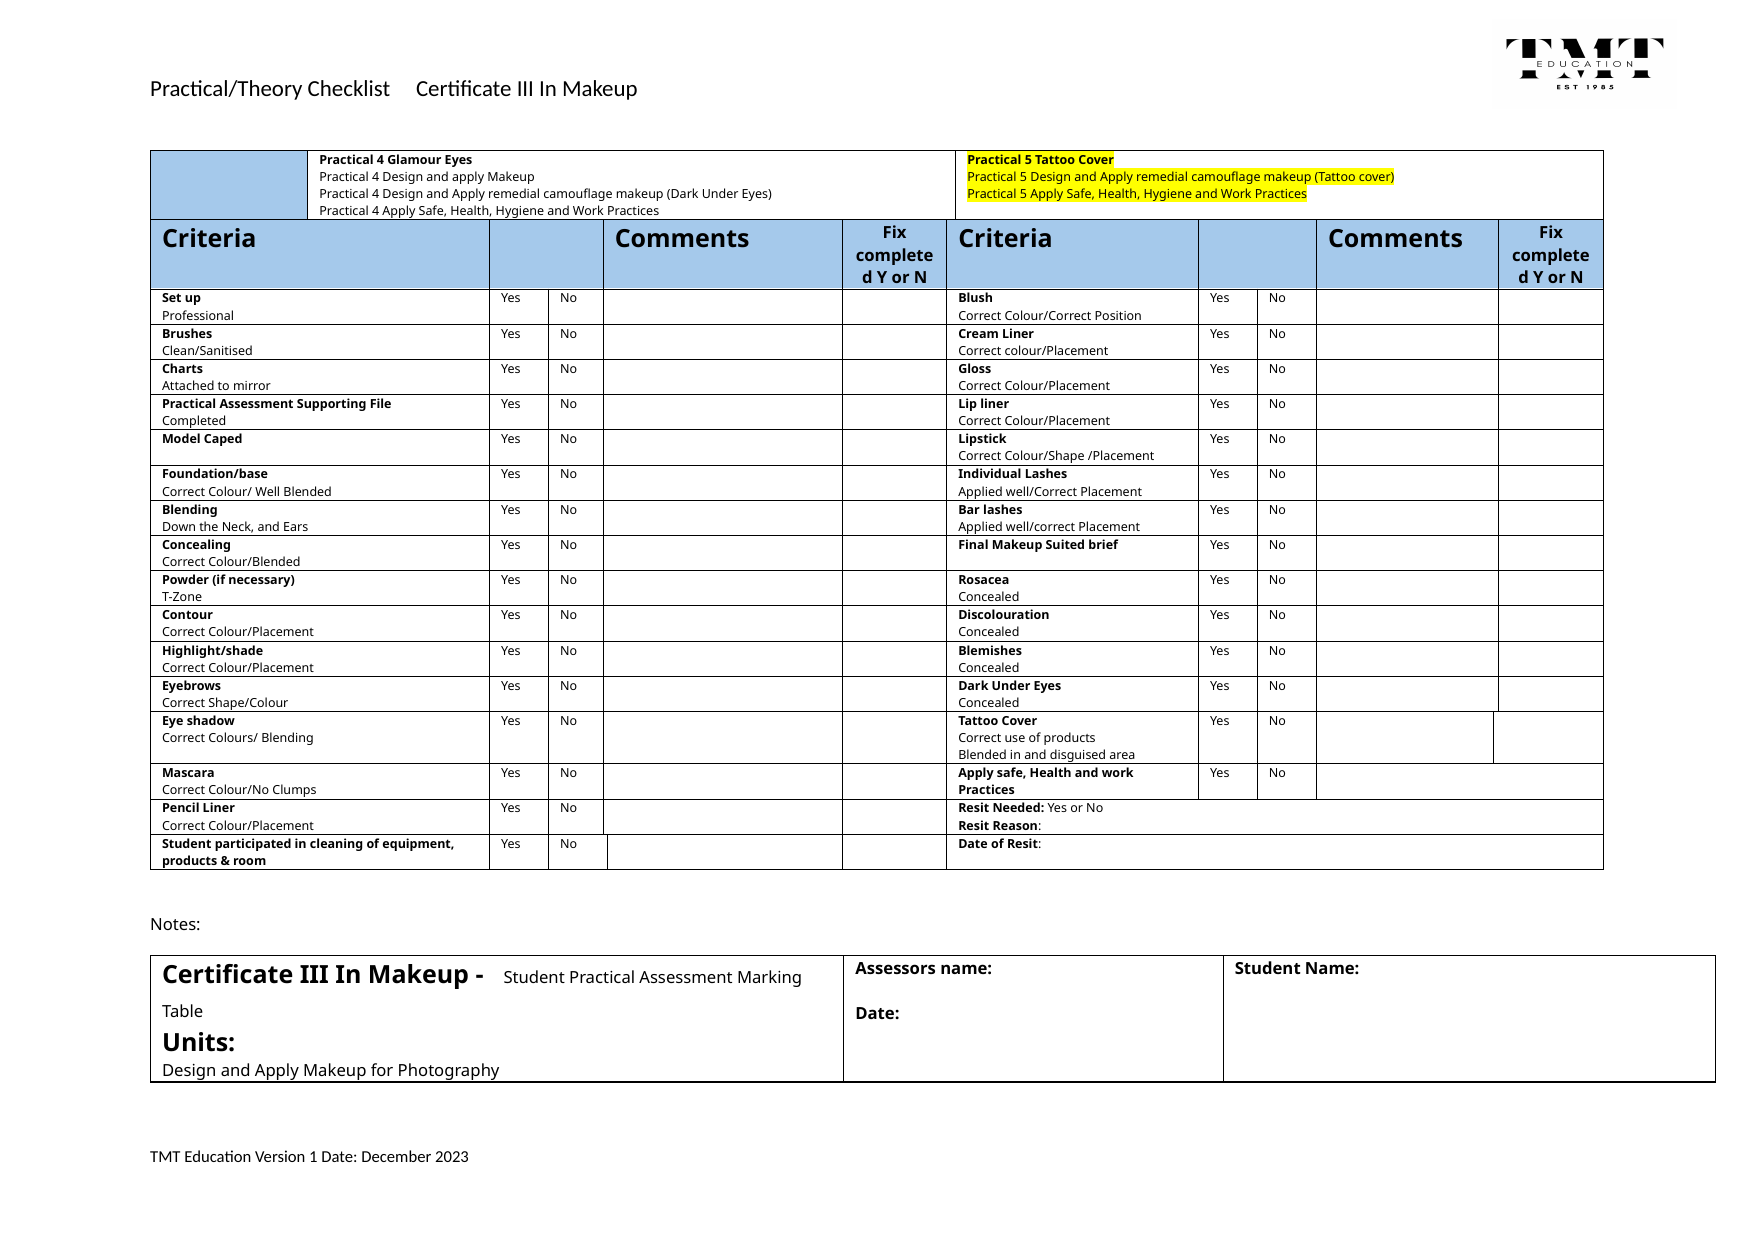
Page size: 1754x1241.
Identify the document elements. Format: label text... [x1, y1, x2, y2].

table_cell Fix completed Y or N [1499, 220, 1603, 288]
table_cell [843, 536, 946, 570]
table_cell Yes [1199, 536, 1257, 570]
table_cell Yes [490, 501, 548, 535]
table_cell [843, 606, 946, 641]
table_cell [1317, 536, 1498, 570]
table_cell Yes [1199, 606, 1257, 641]
table_cell Yes [1199, 360, 1257, 394]
table_cell Charts Attached to mirror [151, 360, 489, 394]
table_cell Lipstick Correct Colour/Shape /Placement [947, 430, 1198, 464]
table_cell No [1258, 430, 1316, 464]
table_cell No [1258, 466, 1316, 500]
table_cell No [1258, 360, 1316, 394]
table_cell No [549, 677, 603, 711]
table_cell No [1258, 290, 1316, 324]
table_cell Individual Lashes Applied well/Correct Placement [947, 466, 1198, 500]
table_cell [843, 290, 946, 324]
table_cell Yes [490, 571, 548, 605]
table_cell No [549, 606, 603, 641]
table_cell [604, 571, 842, 605]
table_cell [604, 764, 842, 798]
table_cell Yes [490, 466, 548, 500]
table_cell [843, 677, 946, 711]
table_cell No [1258, 677, 1316, 711]
table_cell No [549, 325, 603, 359]
table_cell [1199, 220, 1316, 288]
table_cell [1499, 677, 1603, 711]
table_cell [604, 290, 842, 324]
table_cell [1499, 430, 1603, 464]
table_cell [1317, 466, 1498, 500]
table_cell [1317, 430, 1498, 464]
table_cell Yes [490, 395, 548, 429]
table_cell Yes [490, 677, 548, 711]
table_cell Yes [1199, 642, 1257, 676]
table_cell No [1258, 712, 1316, 763]
table_cell [1499, 290, 1603, 324]
table_cell Yes [1199, 571, 1257, 605]
table_cell Yes [1199, 712, 1257, 763]
table_cell [604, 800, 842, 834]
table_cell [1499, 395, 1603, 429]
table_cell Comments [1317, 220, 1498, 288]
table_cell [604, 677, 842, 711]
table_cell [843, 360, 946, 394]
table_cell Yes [490, 360, 548, 394]
table_cell Yes [1199, 466, 1257, 500]
table_cell No [549, 835, 607, 869]
table_cell Contour Correct Colour/Placement [151, 606, 489, 641]
table_cell [604, 466, 842, 500]
table_cell No [549, 395, 603, 429]
table_cell [843, 764, 946, 798]
table_cell [151, 151, 307, 219]
table_cell Comments [604, 220, 842, 288]
table_cell No [1258, 536, 1316, 570]
table_cell [843, 395, 946, 429]
table_cell Eye shadow Correct Colours/ Blending [151, 712, 489, 763]
table_cell Yes [1199, 430, 1257, 464]
table_cell Foundation/base Correct Colour/ Well Blended [151, 466, 489, 500]
table_cell No [549, 642, 603, 676]
table_cell Model Caped [151, 430, 489, 464]
table_cell [1317, 501, 1498, 535]
table_cell [604, 712, 842, 763]
table_cell Yes [1199, 290, 1257, 324]
table_cell Practical 4 Glamour Eyes Practical 4 Design and apply Makeup Practical 4 Design and Apply remedial camouflage makeup (Dark Under Eyes) Practical 4 Apply Safe, Health, Hygiene and Work Practices [308, 151, 955, 219]
table_cell Dark Under Eyes Concealed [947, 677, 1198, 711]
table_cell Resit Needed: Yes or No Resit Reason: [947, 800, 1603, 834]
table_cell [490, 220, 603, 288]
table_cell [608, 835, 842, 869]
table_cell No [1258, 501, 1316, 535]
table_cell [843, 325, 946, 359]
table_cell Yes [490, 536, 548, 570]
table_cell Tattoo Cover Correct use of products Blended in and disguised area [947, 712, 1198, 763]
table_cell [604, 501, 842, 535]
table_cell Yes [1199, 677, 1257, 711]
table_cell No [1258, 395, 1316, 429]
table_cell Yes [490, 325, 548, 359]
table_cell Yes [490, 835, 548, 869]
table_cell Yes [490, 800, 548, 834]
table_header Student Name: [1224, 956, 1715, 1081]
table_cell Blemishes Concealed [947, 642, 1198, 676]
table_cell [1499, 571, 1603, 605]
table_cell No [549, 501, 603, 535]
table_cell Gloss Correct Colour/Placement [947, 360, 1198, 394]
table_cell No [549, 712, 603, 763]
table_cell [1499, 642, 1603, 676]
table_cell [843, 430, 946, 464]
table_cell [604, 325, 842, 359]
table_cell [604, 360, 842, 394]
table_cell Practical Assessment Supporting File Completed [151, 395, 489, 429]
table_cell Fix completed Y or N [843, 220, 946, 288]
table_cell Yes [490, 606, 548, 641]
table_cell Concealing Correct Colour/Blended [151, 536, 489, 570]
table_cell Mascara Correct Colour/No Clumps [151, 764, 489, 798]
table_cell No [549, 466, 603, 500]
table_cell No [549, 536, 603, 570]
table_cell Yes [490, 642, 548, 676]
table_cell Yes [1199, 764, 1257, 798]
table_cell Blush Correct Colour/Correct Position [947, 290, 1198, 324]
table_cell Yes [1199, 501, 1257, 535]
table_cell Practical 5 Tattoo Cover Practical 5 Design and Apply remedial camouflage makeup (Tattoo cover) Practical 5 Apply Safe, Health, Hygiene and Work Practices [956, 151, 1603, 219]
table_cell [1317, 395, 1498, 429]
table_cell [1499, 325, 1603, 359]
table_cell Yes [490, 290, 548, 324]
table_cell Yes [490, 430, 548, 464]
table_cell Student participated in cleaning of equipment, products & room [151, 835, 489, 869]
table_cell Yes [1199, 325, 1257, 359]
table_cell [1499, 466, 1603, 500]
table_cell [1317, 325, 1498, 359]
table_cell [1317, 764, 1603, 798]
table_cell [843, 712, 946, 763]
table_cell [604, 606, 842, 641]
table_cell [1494, 712, 1603, 763]
table_cell Yes [1199, 395, 1257, 429]
table_cell No [549, 764, 603, 798]
table_cell [843, 800, 946, 834]
table_cell No [549, 571, 603, 605]
table_cell [843, 501, 946, 535]
table_cell No [549, 800, 603, 834]
table_cell Yes [490, 712, 548, 763]
table_cell Final Makeup Suited brief [947, 536, 1198, 570]
table_cell Lip liner Correct Colour/Placement [947, 395, 1198, 429]
table_cell Bar lashes Applied well/correct Placement [947, 501, 1198, 535]
table_cell No [549, 430, 603, 464]
table_cell No [1258, 571, 1316, 605]
table_cell [1499, 606, 1603, 641]
table_cell [604, 536, 842, 570]
table_cell No [1258, 606, 1316, 641]
table_cell Brushes Clean/Sanitised [151, 325, 489, 359]
table_cell [1317, 642, 1498, 676]
table_cell [843, 466, 946, 500]
table_cell Discolouration Concealed [947, 606, 1198, 641]
table_cell [604, 395, 842, 429]
table_cell Pencil Liner Correct Colour/Placement [151, 800, 489, 834]
table_cell No [1258, 642, 1316, 676]
table_cell No [1258, 764, 1316, 798]
table_cell Cream Liner Correct colour/Placement [947, 325, 1198, 359]
table_cell [843, 571, 946, 605]
table_cell Blending Down the Neck, and Ears [151, 501, 489, 535]
table_cell [1499, 501, 1603, 535]
table_header Assessors name: Date: [844, 956, 1223, 1081]
table_cell Rosacea Concealed [947, 571, 1198, 605]
table_cell Apply safe, Health and work Practices [947, 764, 1198, 798]
picture [1492, 19, 1678, 109]
table_cell Yes [490, 764, 548, 798]
table_cell [1317, 606, 1498, 641]
table_cell [1317, 290, 1498, 324]
table_cell No [549, 290, 603, 324]
table_cell [843, 835, 946, 869]
table_cell Criteria [947, 220, 1198, 288]
table_cell Eyebrows Correct Shape/Colour [151, 677, 489, 711]
table_cell [604, 642, 842, 676]
table_cell Date of Resit: [947, 835, 1603, 869]
table_cell Powder (if necessary) T-Zone [151, 571, 489, 605]
table_cell [1499, 360, 1603, 394]
table_cell Criteria [151, 220, 489, 288]
table_cell [843, 642, 946, 676]
table_cell No [549, 360, 603, 394]
table_cell [604, 430, 842, 464]
table_cell Highlight/shade Correct Colour/Placement [151, 642, 489, 676]
table_cell Set up Professional [151, 290, 489, 324]
table_cell [1317, 712, 1493, 763]
table_cell [1317, 571, 1498, 605]
table_cell [1317, 360, 1498, 394]
table_cell [1499, 536, 1603, 570]
table_cell No [1258, 325, 1316, 359]
table_cell [1317, 677, 1498, 711]
text Notes: [150, 913, 1604, 935]
